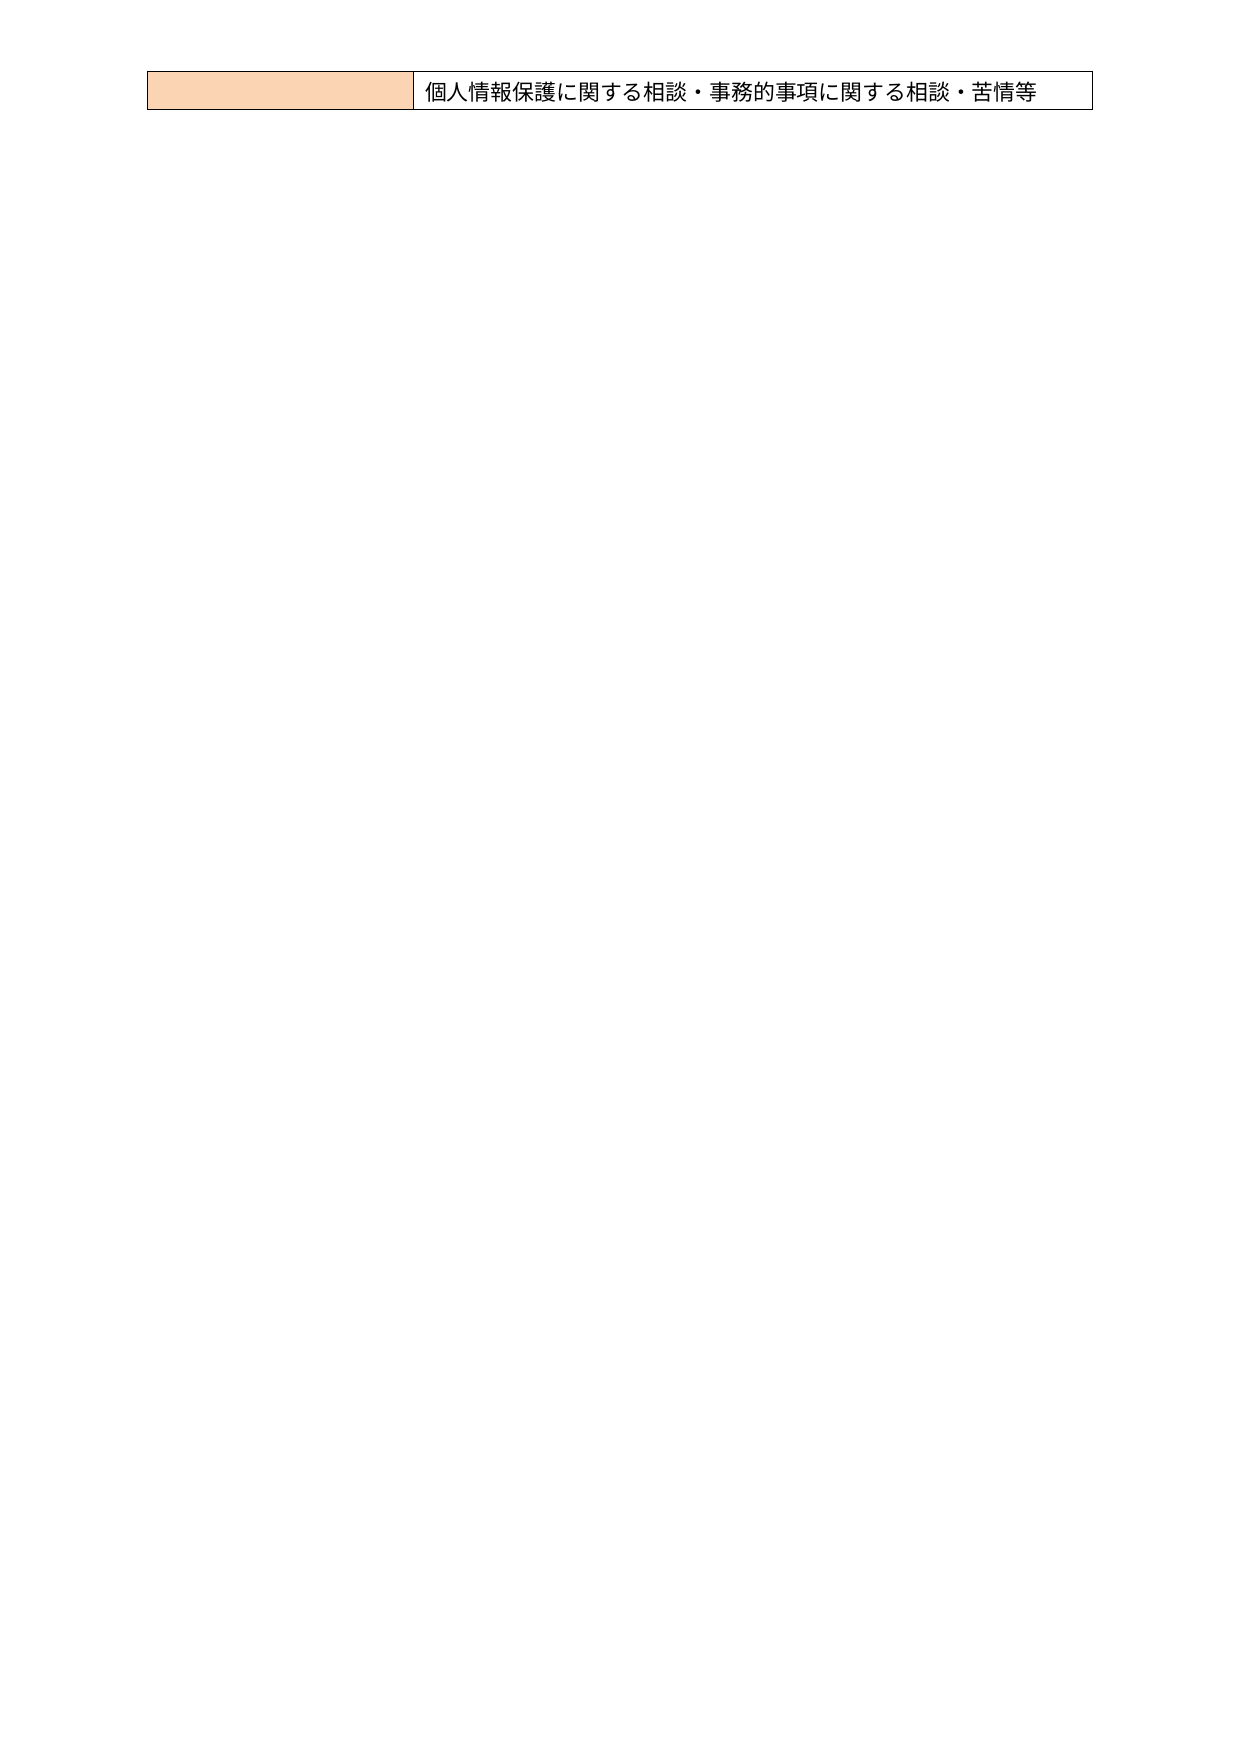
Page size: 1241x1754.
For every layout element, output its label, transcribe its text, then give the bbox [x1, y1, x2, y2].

table_cell 相談の概要 [148, 72, 413, 109]
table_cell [414, 72, 1092, 109]
